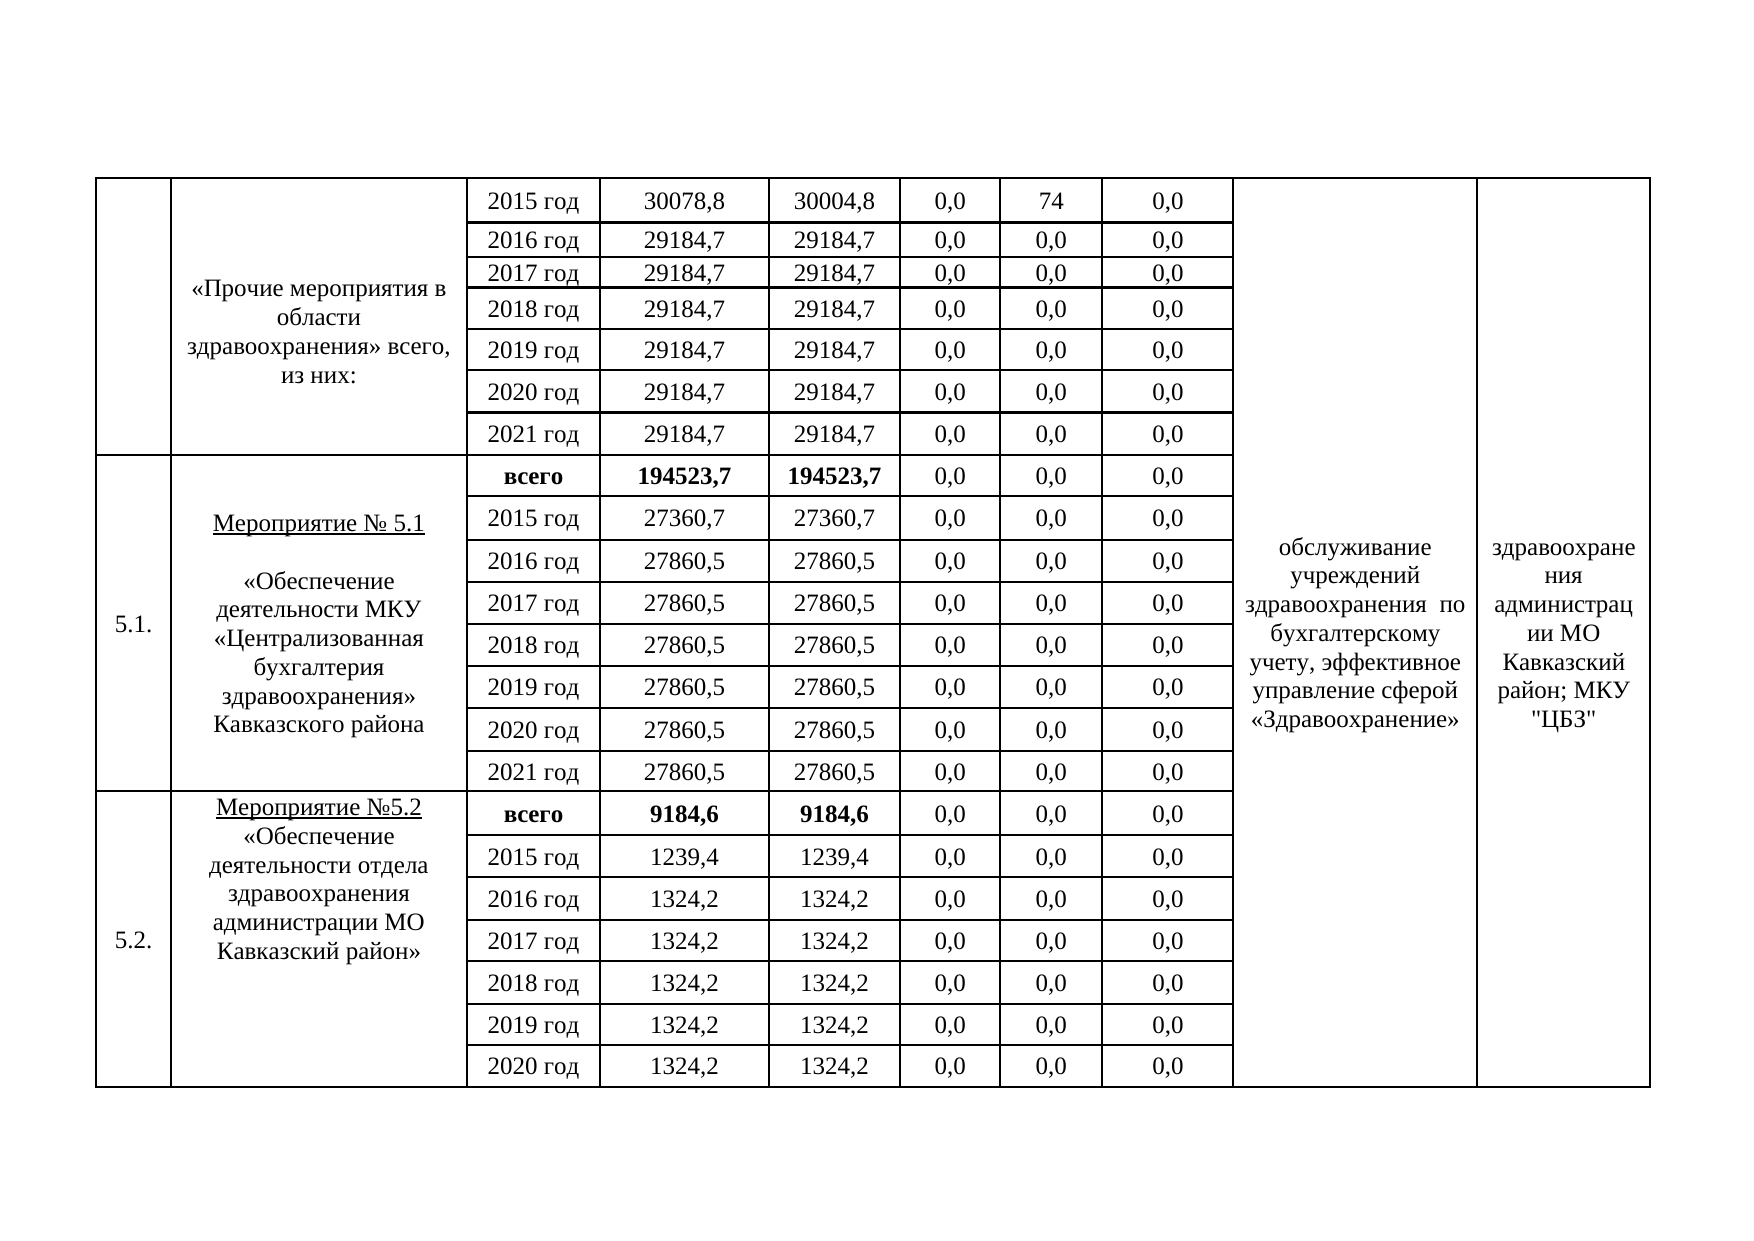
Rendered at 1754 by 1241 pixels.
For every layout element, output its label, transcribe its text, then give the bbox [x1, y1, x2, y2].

table_cell 0,0 [901, 541, 999, 581]
table_cell 0,0 [1103, 962, 1232, 1002]
table_cell 2019 год [468, 330, 599, 369]
table_cell 2019 год [468, 667, 599, 707]
table_cell всего [468, 456, 599, 495]
table_cell 0,0 [901, 962, 999, 1002]
table_cell 0,0 [1001, 289, 1101, 327]
table_cell 2016 год [468, 224, 599, 256]
table_cell 1239,4 [601, 836, 768, 876]
table_cell 2019 год [468, 1005, 599, 1044]
table_cell 0,0 [1001, 541, 1101, 581]
table_cell 2015 год [468, 497, 599, 539]
table_cell 29184,7 [601, 371, 768, 411]
table_cell 0,0 [1001, 921, 1101, 960]
table_cell 0,0 [1001, 583, 1101, 623]
table_cell 5 [97, 179, 170, 454]
table_cell 0,0 [1001, 1046, 1101, 1086]
table_cell 0,0 [901, 224, 999, 256]
table_cell 0,0 [901, 1005, 999, 1044]
table_cell 27860,5 [770, 541, 899, 581]
table_cell 0,0 [901, 289, 999, 327]
table_cell 0,0 [1103, 1046, 1232, 1086]
table_cell 29184,7 [770, 258, 899, 286]
table_cell 0,0 [1103, 371, 1232, 411]
table_cell 29184,7 [601, 224, 768, 256]
table_cell 27860,5 [601, 709, 768, 750]
table_cell 2015 год [468, 836, 599, 876]
table_cell 5.1. [97, 456, 170, 790]
table_cell 29184,7 [770, 224, 899, 256]
table_cell 27860,5 [770, 625, 899, 664]
table_cell 0,0 [1103, 497, 1232, 539]
table_cell 0,0 [1001, 371, 1101, 411]
table_cell 1324,2 [601, 1046, 768, 1086]
table_cell 0,0 [901, 709, 999, 750]
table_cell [172, 179, 466, 454]
table_cell 0,0 [1001, 962, 1101, 1002]
table_cell 0,0 [1103, 330, 1232, 369]
table_cell 1324,2 [770, 878, 899, 918]
table_cell 0,0 [1001, 836, 1101, 876]
table_cell 29184,7 [601, 289, 768, 327]
table_cell 0,0 [1001, 752, 1101, 790]
table_cell 1239,4 [770, 836, 899, 876]
table_cell 1324,2 [770, 1046, 899, 1086]
table_cell 0,0 [1001, 497, 1101, 539]
table_cell 0,0 [1103, 709, 1232, 750]
table_cell 27860,5 [601, 583, 768, 623]
table_cell 9184,6 [770, 792, 899, 834]
table_cell 0,0 [1103, 414, 1232, 454]
table_cell 0,0 [901, 258, 999, 286]
table_cell 27360,7 [770, 497, 899, 539]
table_cell 29184,7 [601, 414, 768, 454]
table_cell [1234, 179, 1476, 1086]
table_cell 2020 год [468, 709, 599, 750]
table_cell 1324,2 [601, 921, 768, 960]
table_cell 0,0 [901, 625, 999, 664]
table_cell 27860,5 [601, 667, 768, 707]
table_cell 0,0 [1103, 667, 1232, 707]
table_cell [1478, 179, 1649, 1086]
table_cell 29184,7 [770, 330, 899, 369]
table_cell 0,0 [1001, 667, 1101, 707]
table_cell 2017 год [468, 583, 599, 623]
table_cell Мероприятие №5.2 «Обеспечение деятельности отдела здравоохранения администрации МО Кавказский район» [172, 792, 466, 1086]
table_cell 0,0 [1103, 1005, 1232, 1044]
table_cell 0,0 [1001, 330, 1101, 369]
table_cell 2017 год [468, 258, 599, 286]
table_cell 0,0 [901, 667, 999, 707]
table_cell 27360,7 [601, 497, 768, 539]
table_cell 1324,2 [601, 962, 768, 1002]
table_cell 0,0 [1103, 224, 1232, 256]
table_cell 2017 год [468, 921, 599, 960]
table_cell 0,0 [1001, 625, 1101, 664]
table_cell 0,0 [1001, 792, 1101, 834]
table_cell 0,0 [1001, 1005, 1101, 1044]
table_cell Мероприятие № 5.1 «Обеспечение деятельности МКУ «Централизованная бухгалтерия здравоохранения» Кавказского района [172, 456, 466, 790]
table_cell 2015 год [468, 179, 599, 221]
table_cell 0,0 [1103, 752, 1232, 790]
table_cell 0,0 [1103, 921, 1232, 960]
table_cell 29184,7 [601, 258, 768, 286]
table_cell 27860,5 [770, 667, 899, 707]
table_cell 0,0 [1103, 179, 1232, 221]
table_cell 0,0 [1001, 414, 1101, 454]
table_cell 74 [1001, 179, 1101, 221]
table_cell 0,0 [1001, 709, 1101, 750]
table_cell 2018 год [468, 962, 599, 1002]
table_cell 0,0 [901, 792, 999, 834]
table_cell 2018 год [468, 625, 599, 664]
table_cell 0,0 [1103, 456, 1232, 495]
table_cell 0,0 [1001, 878, 1101, 918]
table_cell 29184,7 [601, 330, 768, 369]
table_cell 0,0 [1103, 836, 1232, 876]
table_cell всего [468, 792, 599, 834]
table_cell 0,0 [1103, 541, 1232, 581]
table_cell 1324,2 [770, 921, 899, 960]
table_cell 0,0 [1001, 258, 1101, 286]
table_cell 0,0 [901, 921, 999, 960]
table_cell 0,0 [1103, 258, 1232, 286]
table_cell 2021 год [468, 414, 599, 454]
table_cell 0,0 [901, 878, 999, 918]
table_cell 27860,5 [601, 625, 768, 664]
table_cell 194523,7 [601, 456, 768, 495]
table_cell 0,0 [901, 371, 999, 411]
table_cell 0,0 [1103, 625, 1232, 664]
table_cell 0,0 [1103, 878, 1232, 918]
table_cell 1324,2 [770, 1005, 899, 1044]
table_cell 27860,5 [601, 752, 768, 790]
table_cell 0,0 [901, 497, 999, 539]
table_cell 0,0 [1001, 456, 1101, 495]
table_cell 0,0 [1103, 289, 1232, 327]
table_cell 27860,5 [770, 752, 899, 790]
table_cell 0,0 [901, 1046, 999, 1086]
table_cell 29184,7 [770, 414, 899, 454]
table_cell 27860,5 [770, 583, 899, 623]
table_cell 2016 год [468, 878, 599, 918]
table_cell 0,0 [901, 414, 999, 454]
table_cell 0,0 [901, 179, 999, 221]
table_cell 0,0 [1001, 224, 1101, 256]
table_cell 2016 год [468, 541, 599, 581]
table_cell 27860,5 [601, 541, 768, 581]
table_cell 0,0 [901, 583, 999, 623]
table_cell 29184,7 [770, 371, 899, 411]
table_cell 9184,6 [601, 792, 768, 834]
table_cell 0,0 [901, 836, 999, 876]
table_cell 194523,7 [770, 456, 899, 495]
table_cell 29184,7 [770, 289, 899, 327]
table_cell 0,0 [901, 752, 999, 790]
table_cell 0,0 [1103, 792, 1232, 834]
table_cell 0,0 [901, 456, 999, 495]
table_cell 30078,8 [601, 179, 768, 221]
table_cell 2021 год [468, 752, 599, 790]
table_cell 5.2. [97, 792, 170, 1086]
table_cell 1324,2 [601, 1005, 768, 1044]
table_cell 0,0 [901, 330, 999, 369]
table_cell 30004,8 [770, 179, 899, 221]
table_cell 0,0 [1103, 583, 1232, 623]
table_cell 27860,5 [770, 709, 899, 750]
table_cell 1324,2 [770, 962, 899, 1002]
table_cell 2020 год [468, 371, 599, 411]
table_cell 2018 год [468, 289, 599, 327]
table_cell 1324,2 [601, 878, 768, 918]
table_cell 2020 год [468, 1046, 599, 1086]
